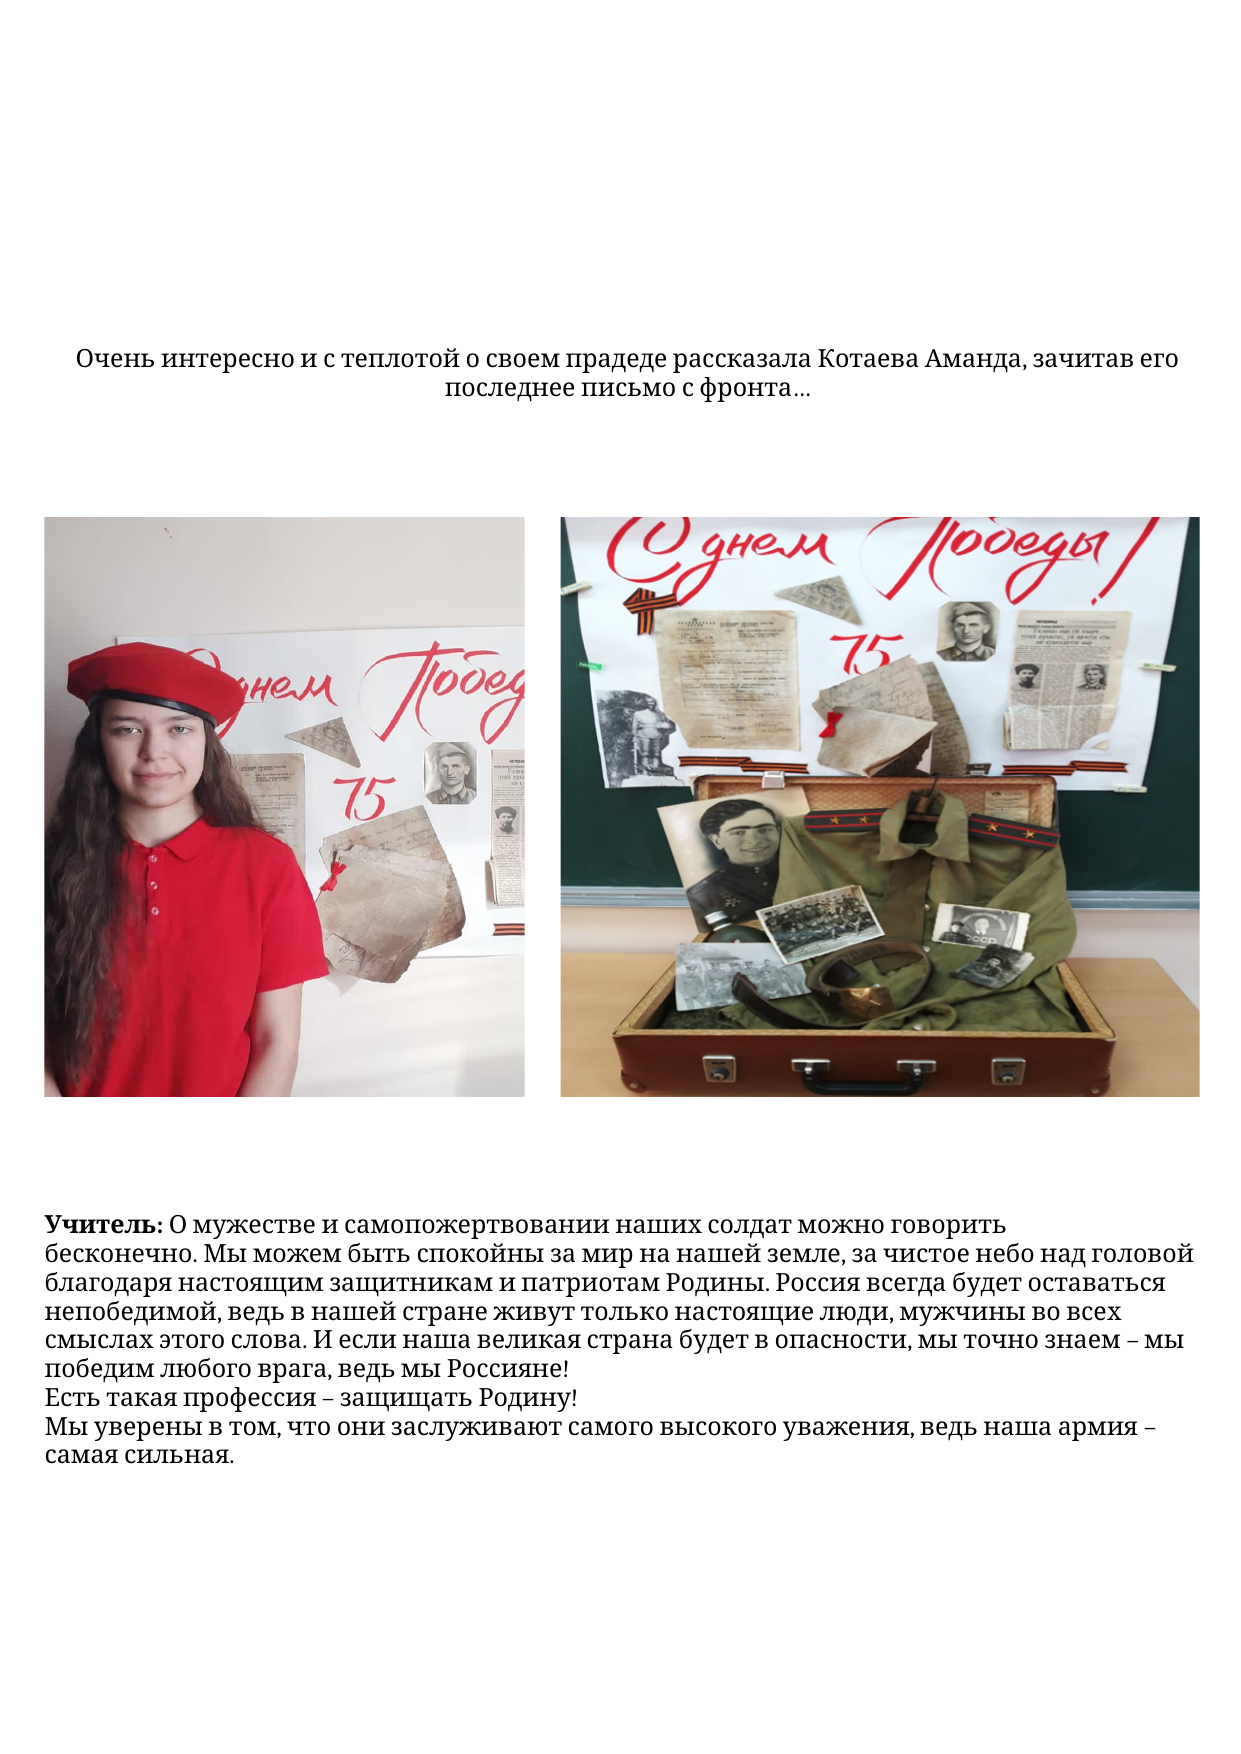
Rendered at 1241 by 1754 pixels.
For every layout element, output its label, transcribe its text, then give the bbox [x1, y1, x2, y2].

text Очень интересно и с теплотой о своем прадеде рассказала Котаева Аманда, зачитав его последнее письмо с фронта… [44, 345, 1211, 403]
text Мы уверены в том, что они заслуживают самого высокого уважения, ведь наша армия – самая сильная. [44, 1413, 1211, 1470]
picture [44, 517, 525, 1097]
picture [560, 517, 1200, 1097]
text Есть такая профессия – защищать Родину! [44, 1384, 1211, 1413]
text Учитель: О мужестве и самопожертвовании наших солдат можно говорить бесконечно. Мы можем быть спокойны за мир на нашей земле, за чистое небо над головой благодаря настоящим защитникам и патриотам Родины. Россия всегда будет оставаться непобедимой, ведь в нашей стране живут только настоящие люди, мужчины во всех смыслах этого слова. И если наша великая страна будет в опасности, мы точно знаем – мы победим любого врага, ведь мы Россияне! [44, 1211, 1211, 1384]
